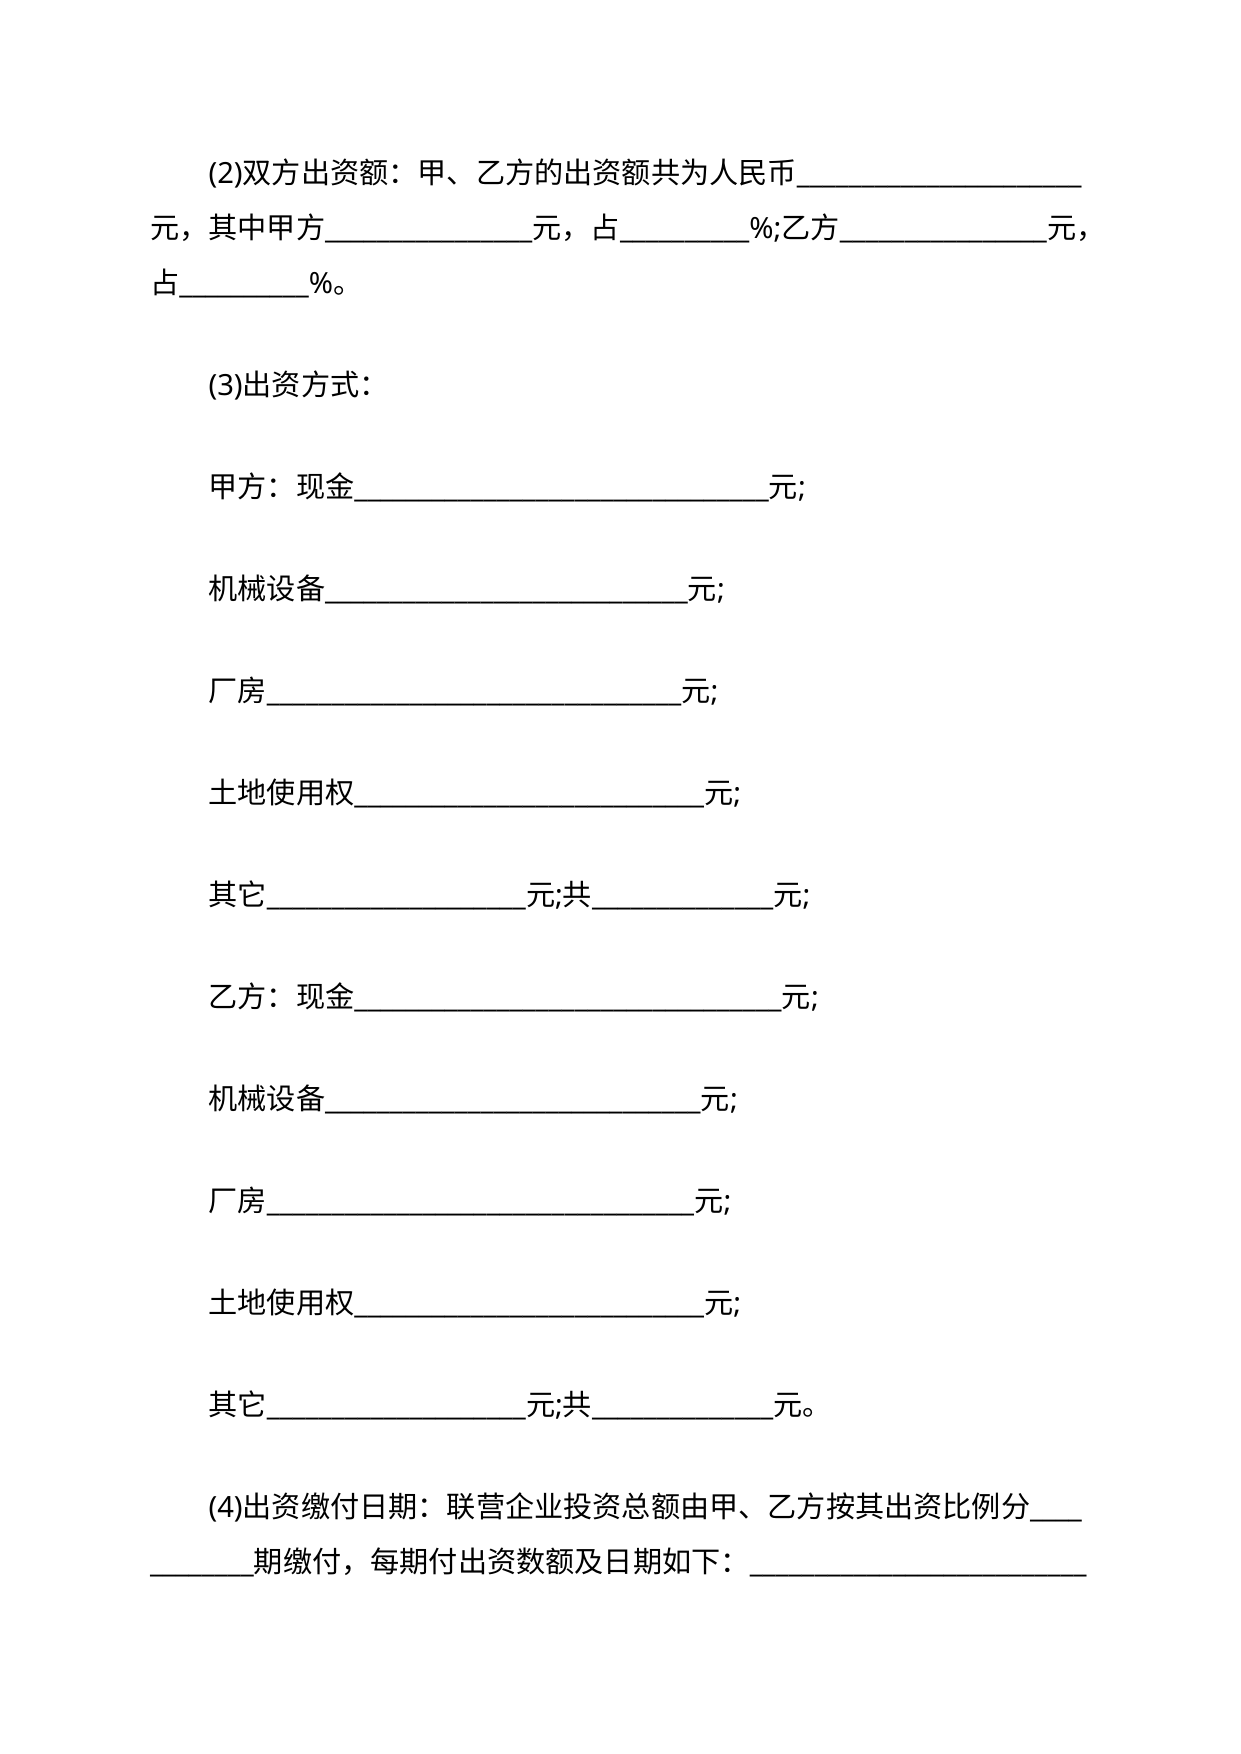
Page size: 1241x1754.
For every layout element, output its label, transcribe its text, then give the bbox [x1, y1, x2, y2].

text (3)出资方式： [150, 362, 1090, 404]
text 厂房_________________________________元; [150, 1178, 1090, 1220]
text 土地使用权___________________________元; [150, 1280, 1090, 1322]
text 机械设备____________________________元; [150, 566, 1090, 608]
text (2)双方出资额：甲、乙方的出资额共为人民币______________________元，其中甲方________________元，占__________%;乙方________________元，占__________%。 [150, 150, 1090, 302]
text 其它____________________元;共______________元。 [150, 1382, 1090, 1424]
text 甲方：现金________________________________元; [150, 464, 1090, 506]
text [150, 1484, 1090, 1581]
text 乙方：现金_________________________________元; [150, 974, 1090, 1016]
text 厂房________________________________元; [150, 668, 1090, 710]
text 其它____________________元;共______________元; [150, 872, 1090, 914]
text 机械设备_____________________________元; [150, 1076, 1090, 1118]
text 土地使用权___________________________元; [150, 770, 1090, 812]
